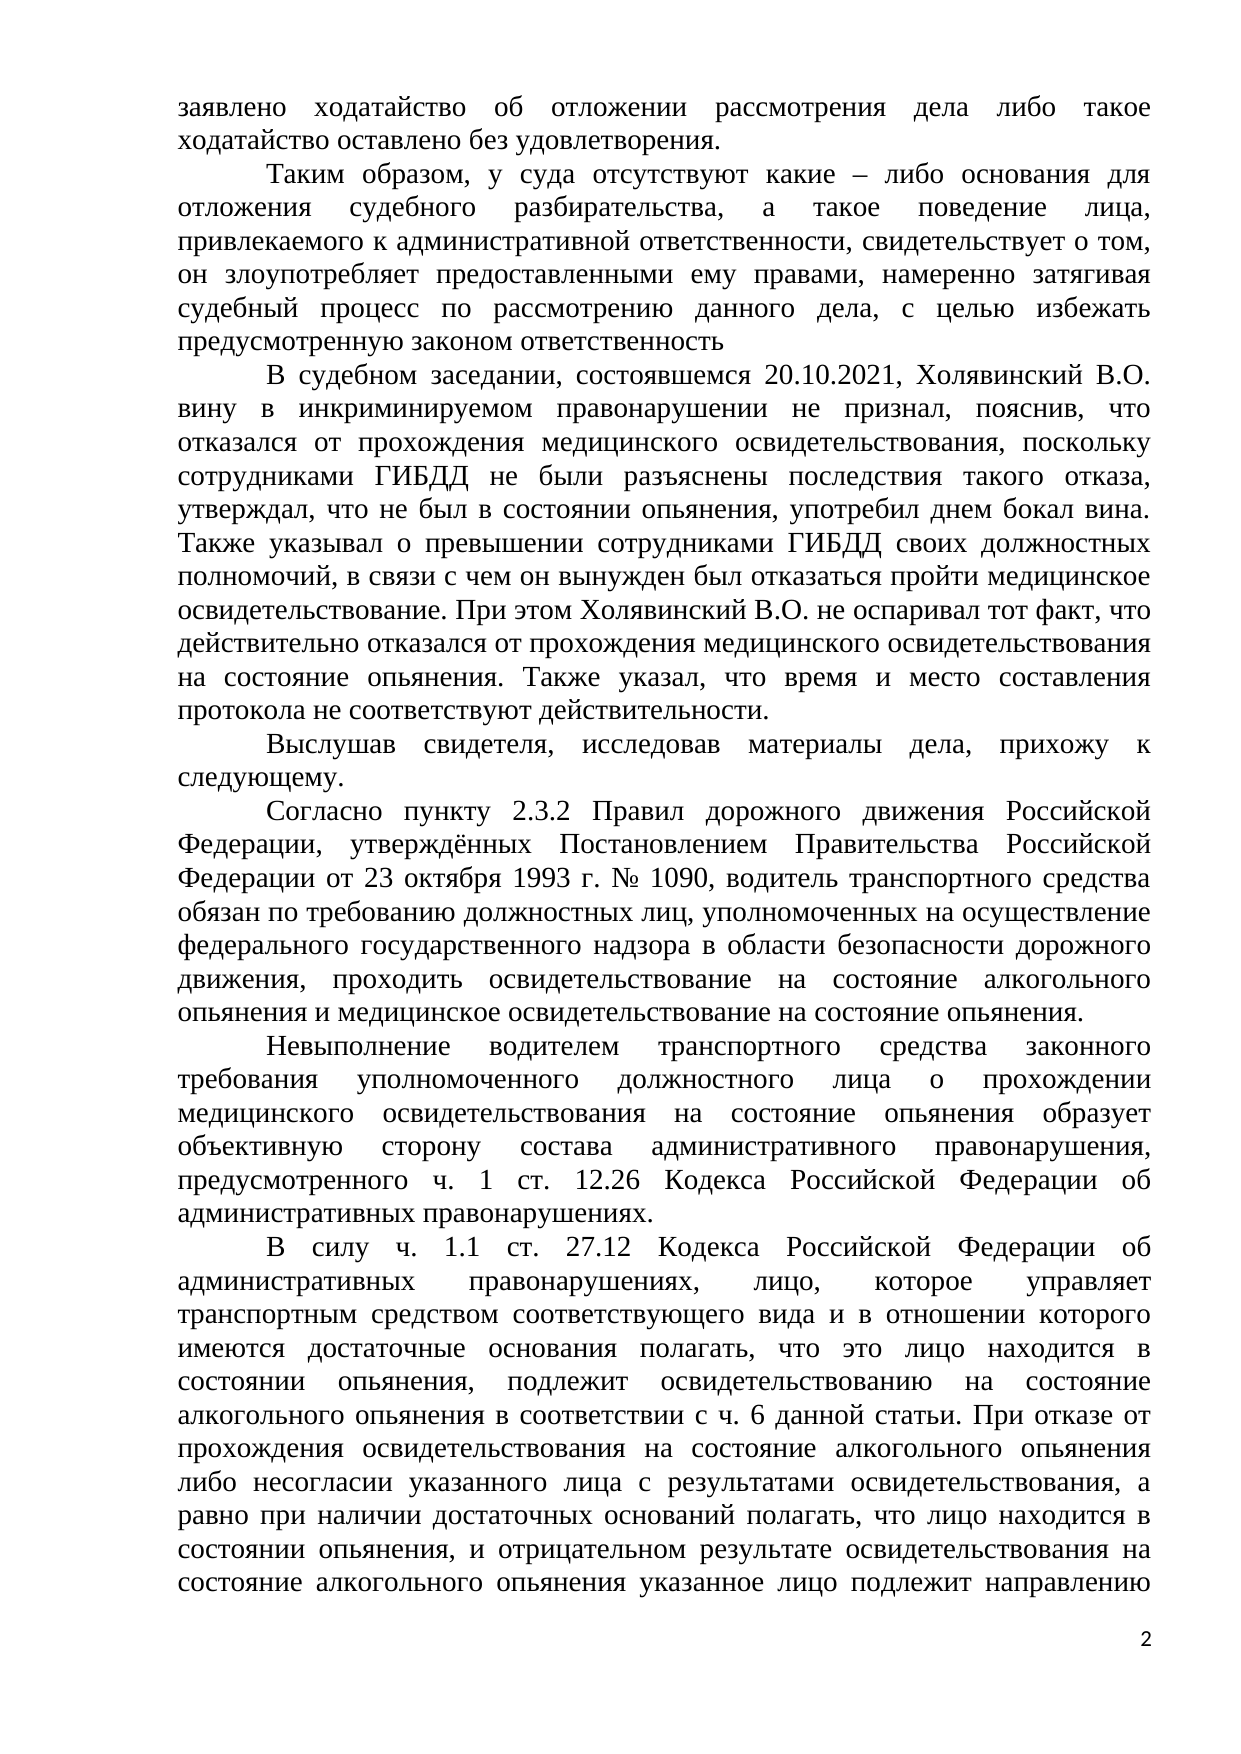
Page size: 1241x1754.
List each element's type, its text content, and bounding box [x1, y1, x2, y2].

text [177, 1229, 1152, 1598]
text Таким образом, у суда отсутствуют какие – либо основания для отложения судебного разбирательства, а такое поведение лица, привлекаемого к административной ответственности, свидетельствует о том, он злоупотребляет предоставленными ему правами, намеренно затягивая судебный процесс по рассмотрению данного дела, с целью избежать предусмотренную законом ответственность [177, 156, 1152, 357]
text Выслушав свидетеля, исследовав материалы дела, прихожу к следующему. [177, 726, 1152, 793]
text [177, 89, 1152, 156]
text Невыполнение водителем транспортного средства законного требования уполномоченного должностного лица о прохождении медицинского освидетельствования на состояние опьянения образует объективную сторону состава административного правонарушения, предусмотренного ч. 1 ст. 12.26 Кодекса Российской Федерации об административных правонарушениях. [177, 1028, 1152, 1229]
text Согласно пункту 2.3.2 Правил дорожного движения Российской Федерации, утверждённых Постановлением Правительства Российской Федерации от 23 октября 1993 г. № 1090, водитель транспортного средства обязан по требованию должностных лиц, уполномоченных на осуществление федерального государственного надзора в области безопасности дорожного движения, проходить освидетельствование на состояние алкогольного опьянения и медицинское освидетельствование на состояние опьянения. [177, 793, 1152, 1028]
text В судебном заседании, состоявшемся 20.10.2021, Холявинский В.О. вину в инкриминируемом правонарушении не признал, пояснив, что отказался от прохождения медицинского освидетельствования, поскольку сотрудниками ГИБДД не были разъяснены последствия такого отказа, утверждал, что не был в состоянии опьянения, употребил днем бокал вина. Также указывал о превышении сотрудниками ГИБДД своих должностных полномочий, в связи с чем он вынужден был отказаться пройти медицинское освидетельствование. При этом Холявинский В.О. не оспаривал тот факт, что действительно отказался от прохождения медицинского освидетельствования на состояние опьянения. Также указал, что время и место составления протокола не соответствуют действительности. [177, 357, 1152, 726]
